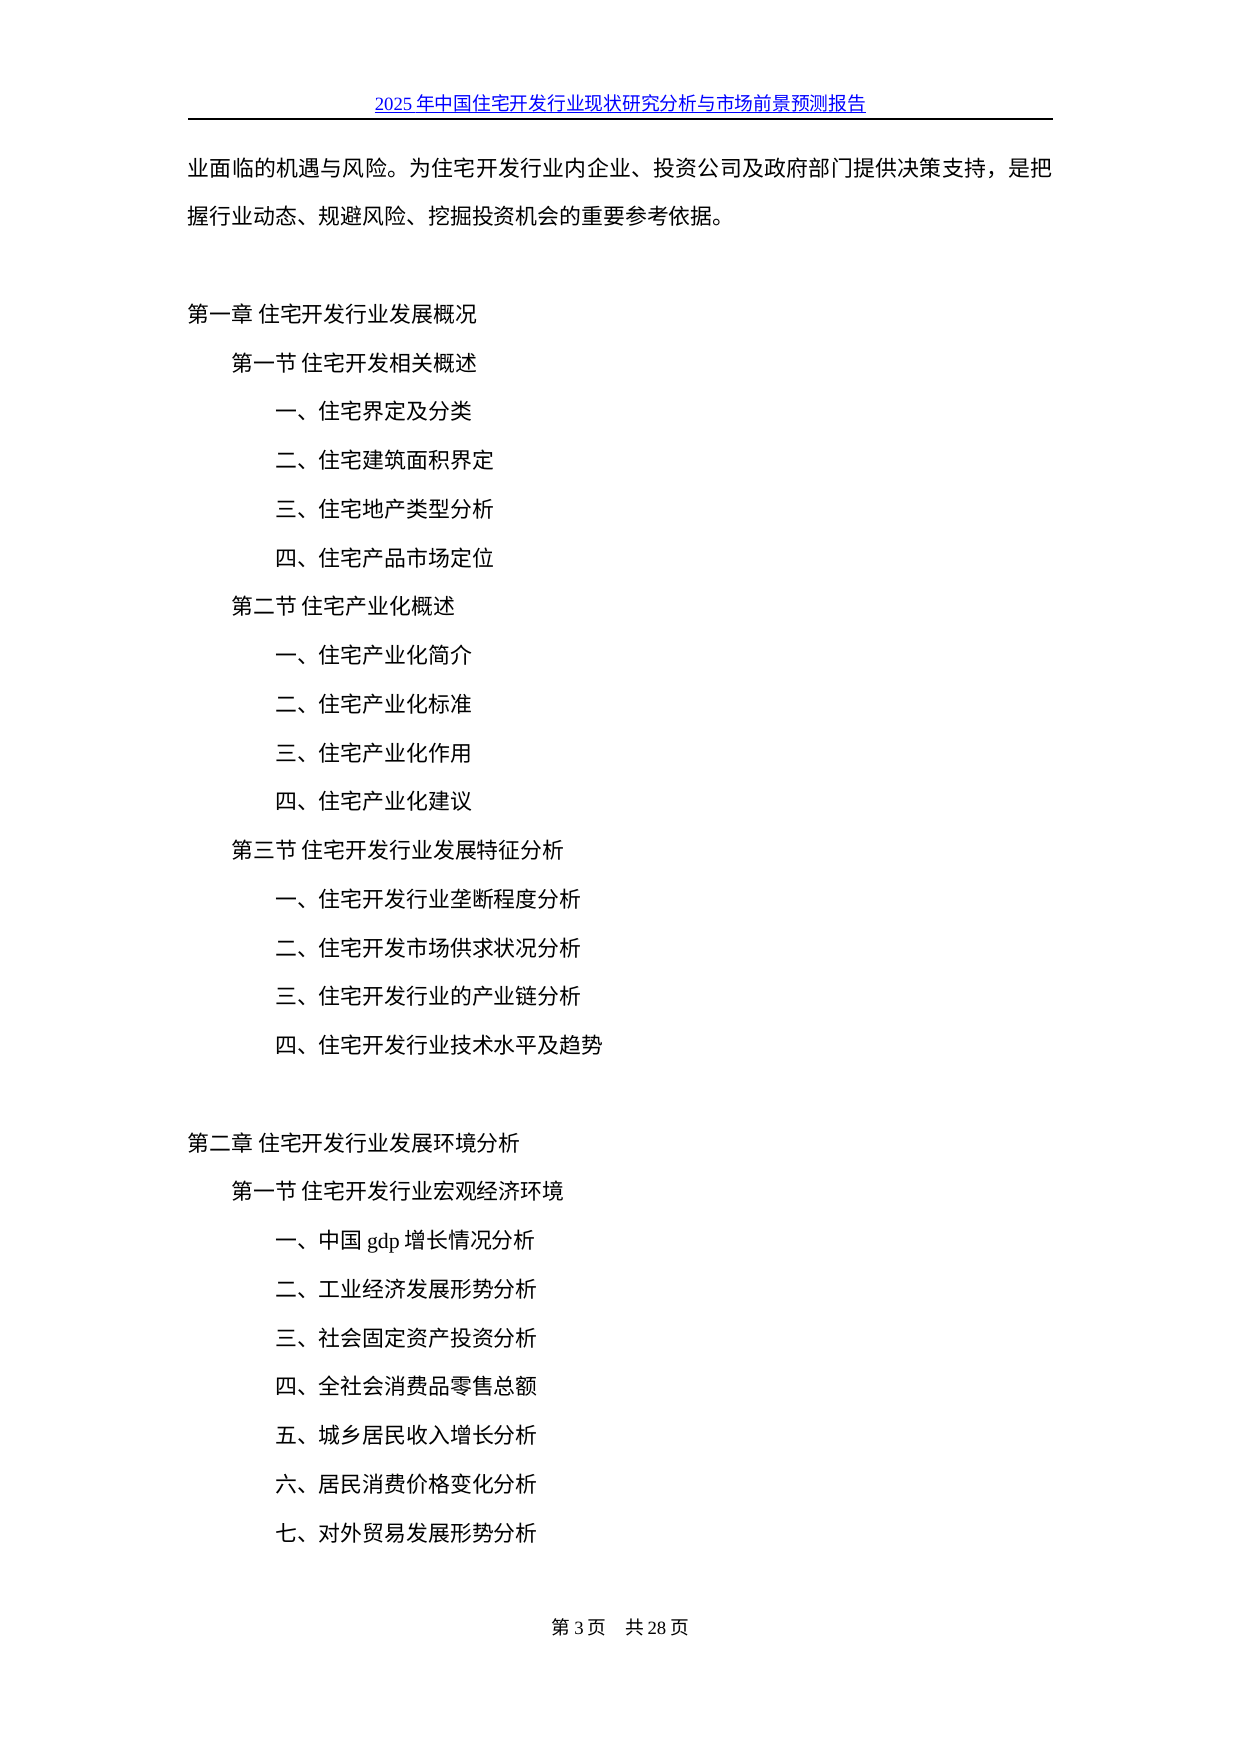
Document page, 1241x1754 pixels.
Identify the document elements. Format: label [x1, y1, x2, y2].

text [187, 150, 1053, 1548]
